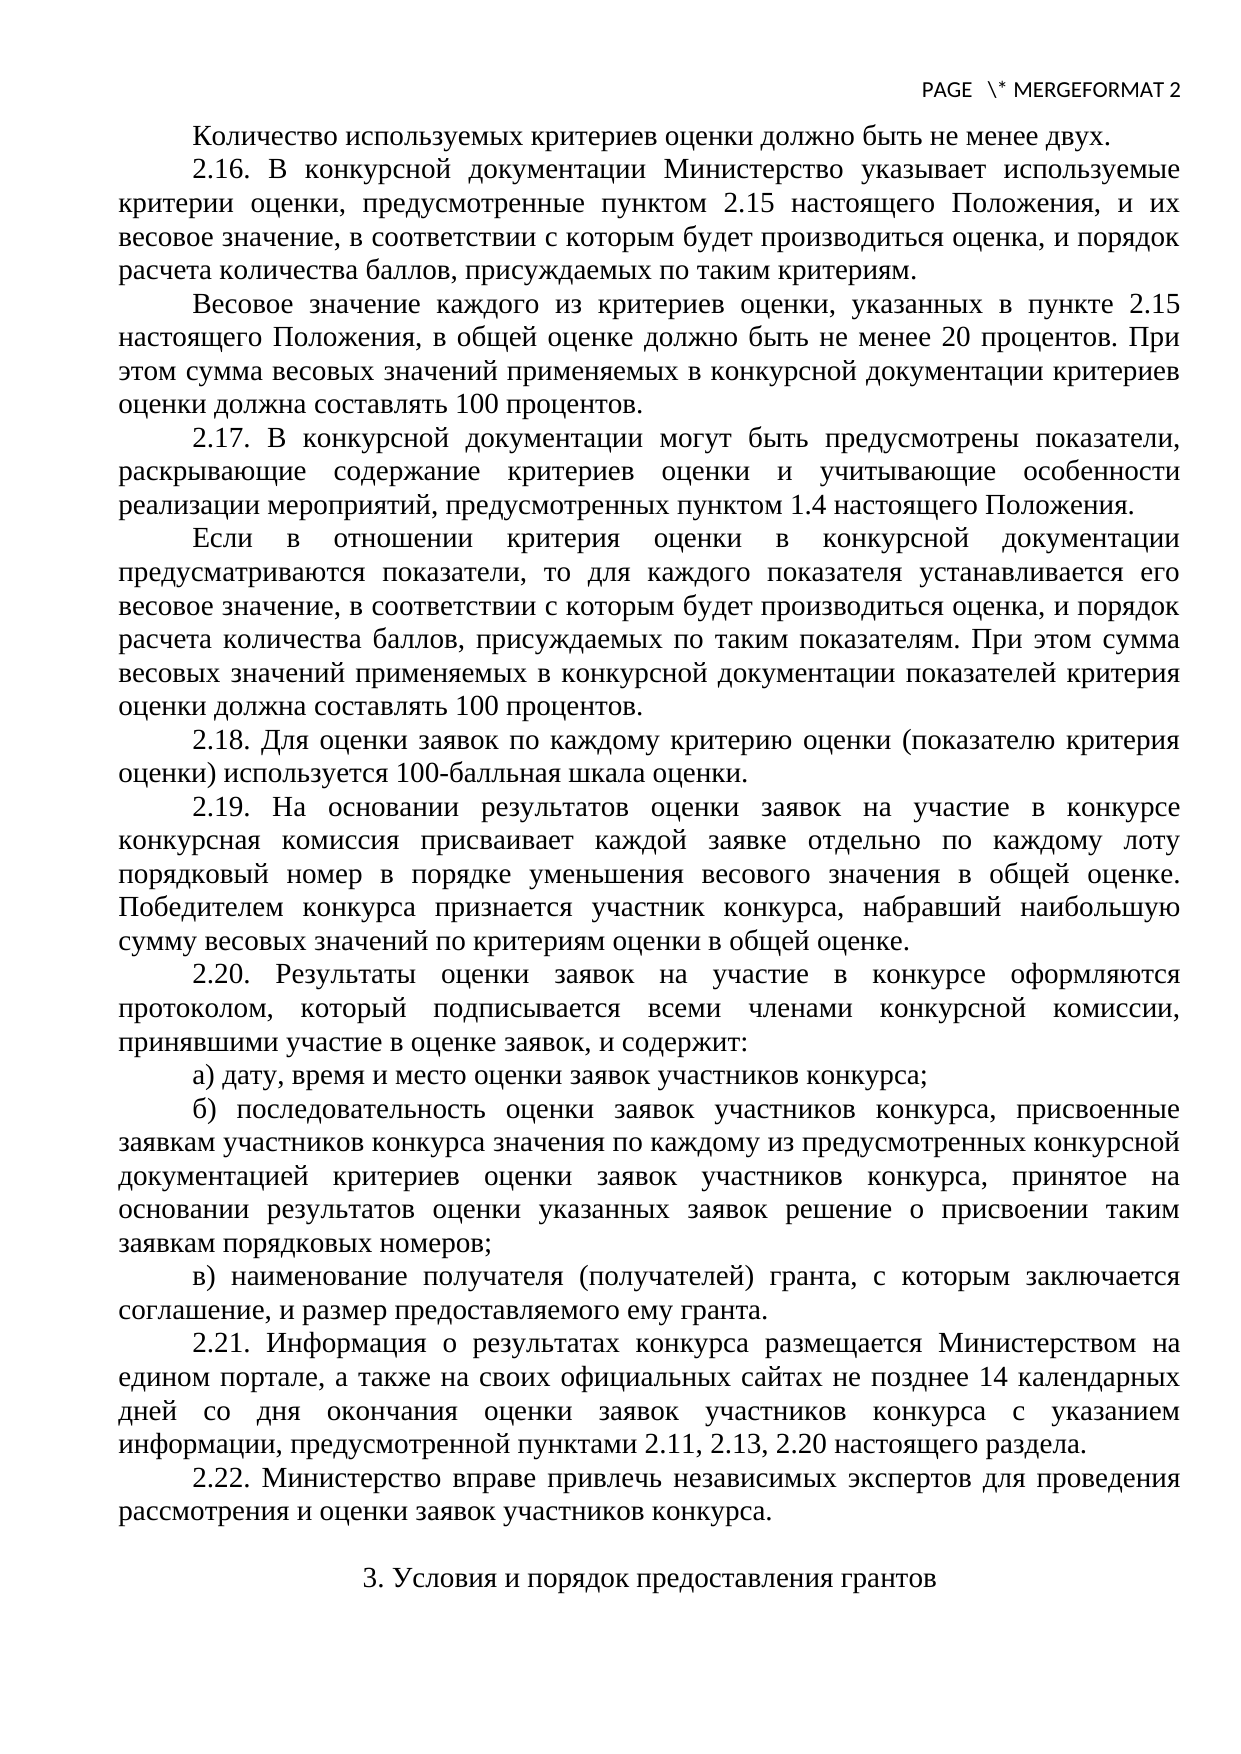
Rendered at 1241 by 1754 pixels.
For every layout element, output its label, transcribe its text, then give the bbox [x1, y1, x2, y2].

text 2.17. В конкурсной документации могут быть предусмотрены показатели, раскрывающие содержание критериев оценки и учитывающие особенности реализации мероприятий, предусмотренных пунктом 1.4 настоящего Положения. [118, 420, 1181, 521]
text в) наименование получателя (получателей) гранта, с которым заключается соглашение, и размер предоставляемого ему гранта. [118, 1258, 1181, 1326]
text Весовое значение каждого из критериев оценки, указанных в пункте 2.15 настоящего Положения, в общей оценке должно быть не менее 20 процентов. При этом сумма весовых значений применяемых в конкурсной документации критериев оценки должна составлять 100 процентов. [118, 286, 1181, 420]
text б) последовательность оценки заявок участников конкурса, присвоенные заявкам участников конкурса значения по каждому из предусмотренных конкурсной документацией критериев оценки заявок участников конкурса, принятое на основании результатов оценки указанных заявок решение о присвоении таким заявкам порядковых номеров; [118, 1091, 1181, 1258]
text 2.22. Министерство вправе привлечь независимых экспертов для проведения рассмотрения и оценки заявок участников конкурса. [118, 1460, 1181, 1527]
text а) дату, время и место оценки заявок участников конкурса; [118, 1057, 1181, 1091]
text 2.18. Для оценки заявок по каждому критерию оценки (показателю критерия оценки) используется 100-балльная шкала оценки. [118, 722, 1181, 789]
text 2.20. Результаты оценки заявок на участие в конкурсе оформляются протоколом, который подписывается всеми членами конкурсной комиссии, принявшими участие в оценке заявок, и содержит: [118, 957, 1181, 1057]
text 2.21. Информация о результатах конкурса размещается Министерством на едином портале, а также на своих официальных сайтах не позднее 14 календарных дней со дня окончания оценки заявок участников конкурса с указанием информации, предусмотренной пунктами 2.11, 2.13, 2.20 настоящего раздела. [118, 1326, 1181, 1460]
text 2.19. На основании результатов оценки заявок на участие в конкурсе конкурсная комиссия присваивает каждой заявке отдельно по каждому лоту порядковый номер в порядке уменьшения весового значения в общей оценке. Победителем конкурса признается участник конкурса, набравший наибольшую сумму весовых значений по критериям оценки в общей оценке. [118, 789, 1181, 957]
text 3. Условия и порядок предоставления грантов [118, 1560, 1181, 1594]
text Количество используемых критериев оценки должно быть не менее двух. [118, 118, 1181, 152]
text Если в отношении критерия оценки в конкурсной документации предусматриваются показатели, то для каждого показателя устанавливается его весовое значение, в соответствии с которым будет производиться оценка, и порядок расчета количества баллов, присуждаемых по таким показателям. При этом сумма весовых значений применяемых в конкурсной документации показателей критерия оценки должна составлять 100 процентов. [118, 521, 1181, 722]
text 2.16. В конкурсной документации Министерство указывает используемые критерии оценки, предусмотренные пунктом 2.15 настоящего Положения, и их весовое значение, в соответствии с которым будет производиться оценка, и порядок расчета количества баллов, присуждаемых по таким критериям. [118, 152, 1181, 286]
